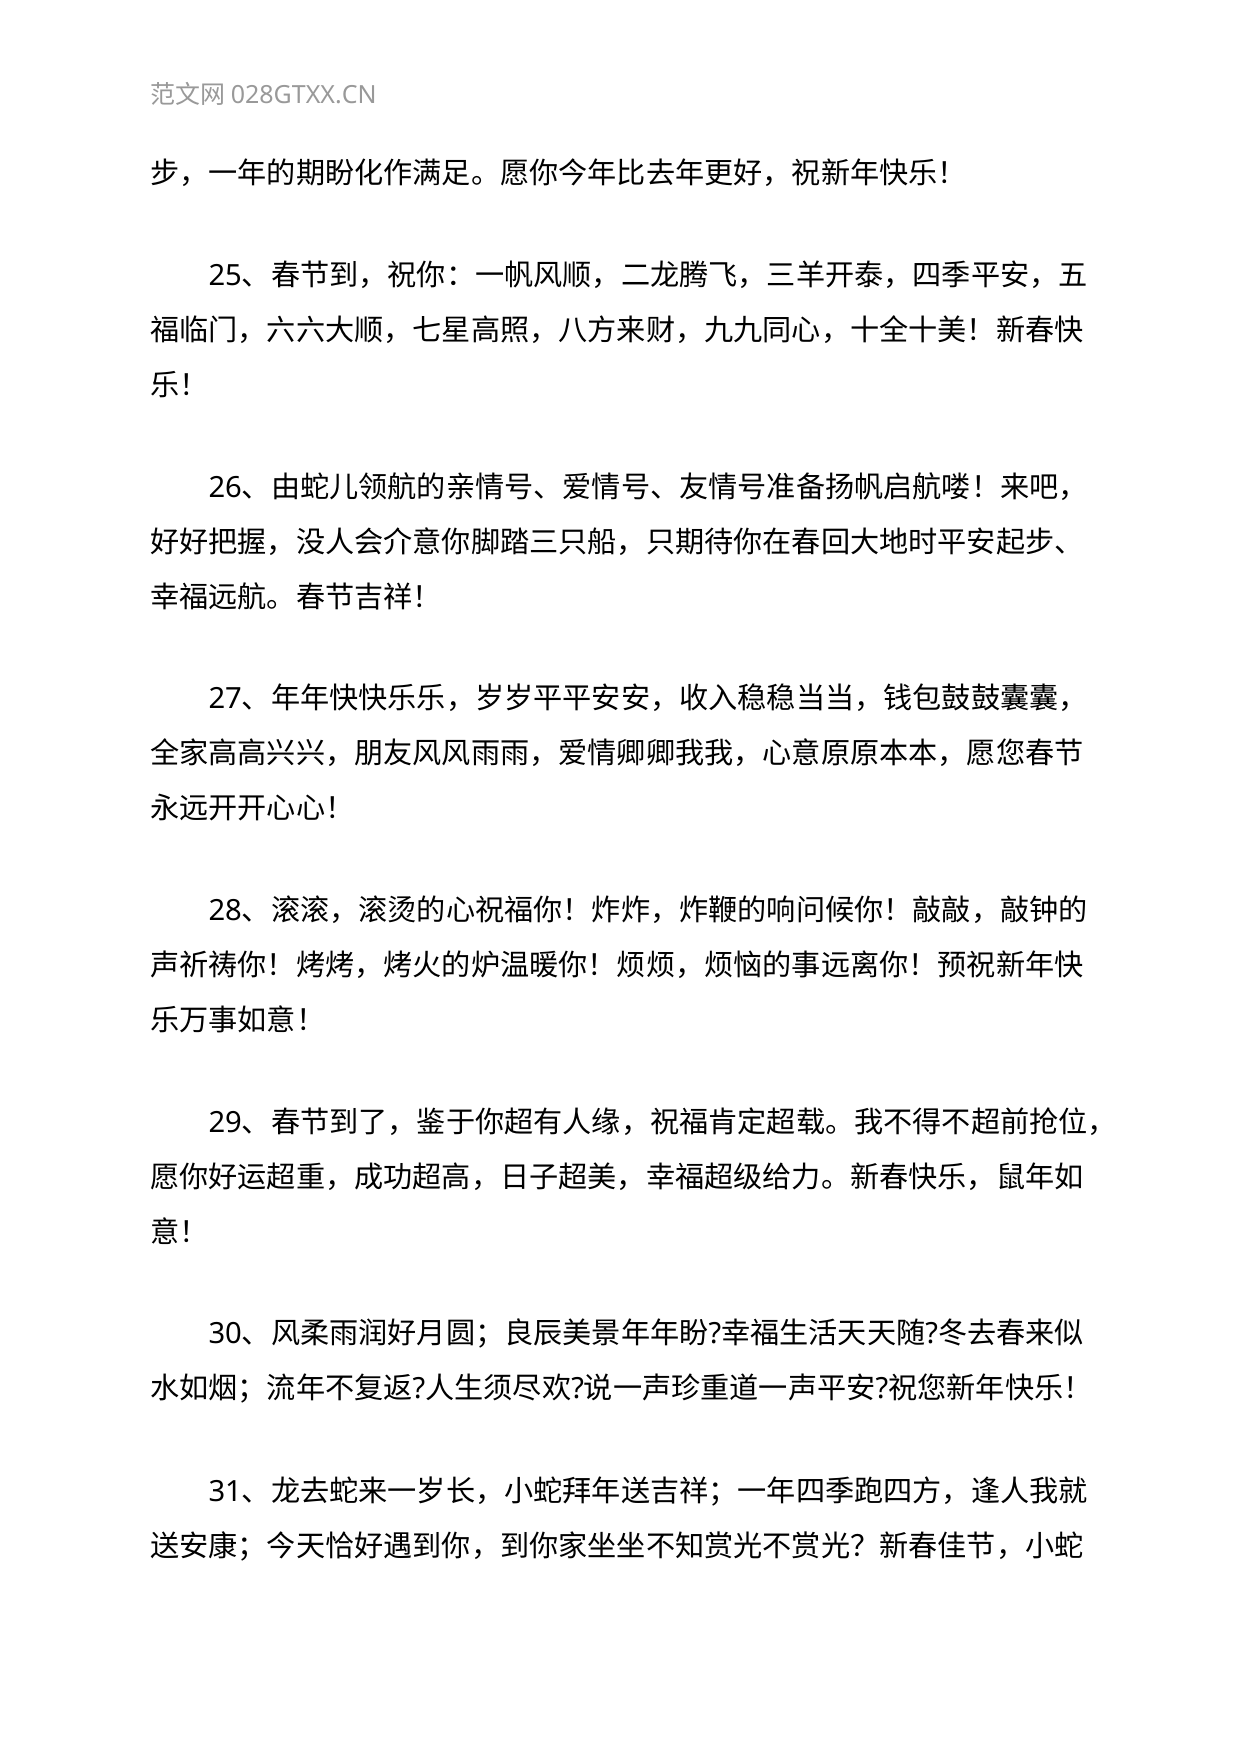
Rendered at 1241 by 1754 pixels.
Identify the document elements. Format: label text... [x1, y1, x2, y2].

text 25、春节到，祝你：一帆风顺，二龙腾飞，三羊开泰，四季平安，五福临门，六六大顺，七星高照，八方来财，九九同心，十全十美！新春快乐！ [150, 252, 1090, 404]
text 29、春节到了，鉴于你超有人缘，祝福肯定超载。我不得不超前抢位，愿你好运超重，成功超高，日子超美，幸福超级给力。新春快乐，鼠年如意！ [150, 1098, 1090, 1251]
text 30、风柔雨润好月圆；良辰美景年年盼?幸福生活天天随?冬去春来似水如烟；流年不复返?人生须尽欢?说一声珍重道一声平安?祝您新年快乐！ [150, 1310, 1090, 1407]
text 26、由蛇儿领航的亲情号、爱情号、友情号准备扬帆启航喽！来吧，好好把握，没人会介意你脚踏三只船，只期待你在春回大地时平安起步、幸福远航。春节吉祥！ [150, 463, 1090, 616]
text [150, 150, 1090, 192]
text 27、年年快快乐乐，岁岁平平安安，收入稳稳当当，钱包鼓鼓囊囊，全家高高兴兴，朋友风风雨雨，爱情卿卿我我，心意原原本本，愿您春节永远开开心心！ [150, 675, 1090, 827]
text 28、滚滚，滚烫的心祝福你！炸炸，炸鞭的响问候你！敲敲，敲钟的声祈祷你！烤烤，烤火的炉温暖你！烦烦，烦恼的事远离你！预祝新年快乐万事如意！ [150, 887, 1090, 1039]
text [150, 1467, 1090, 1564]
